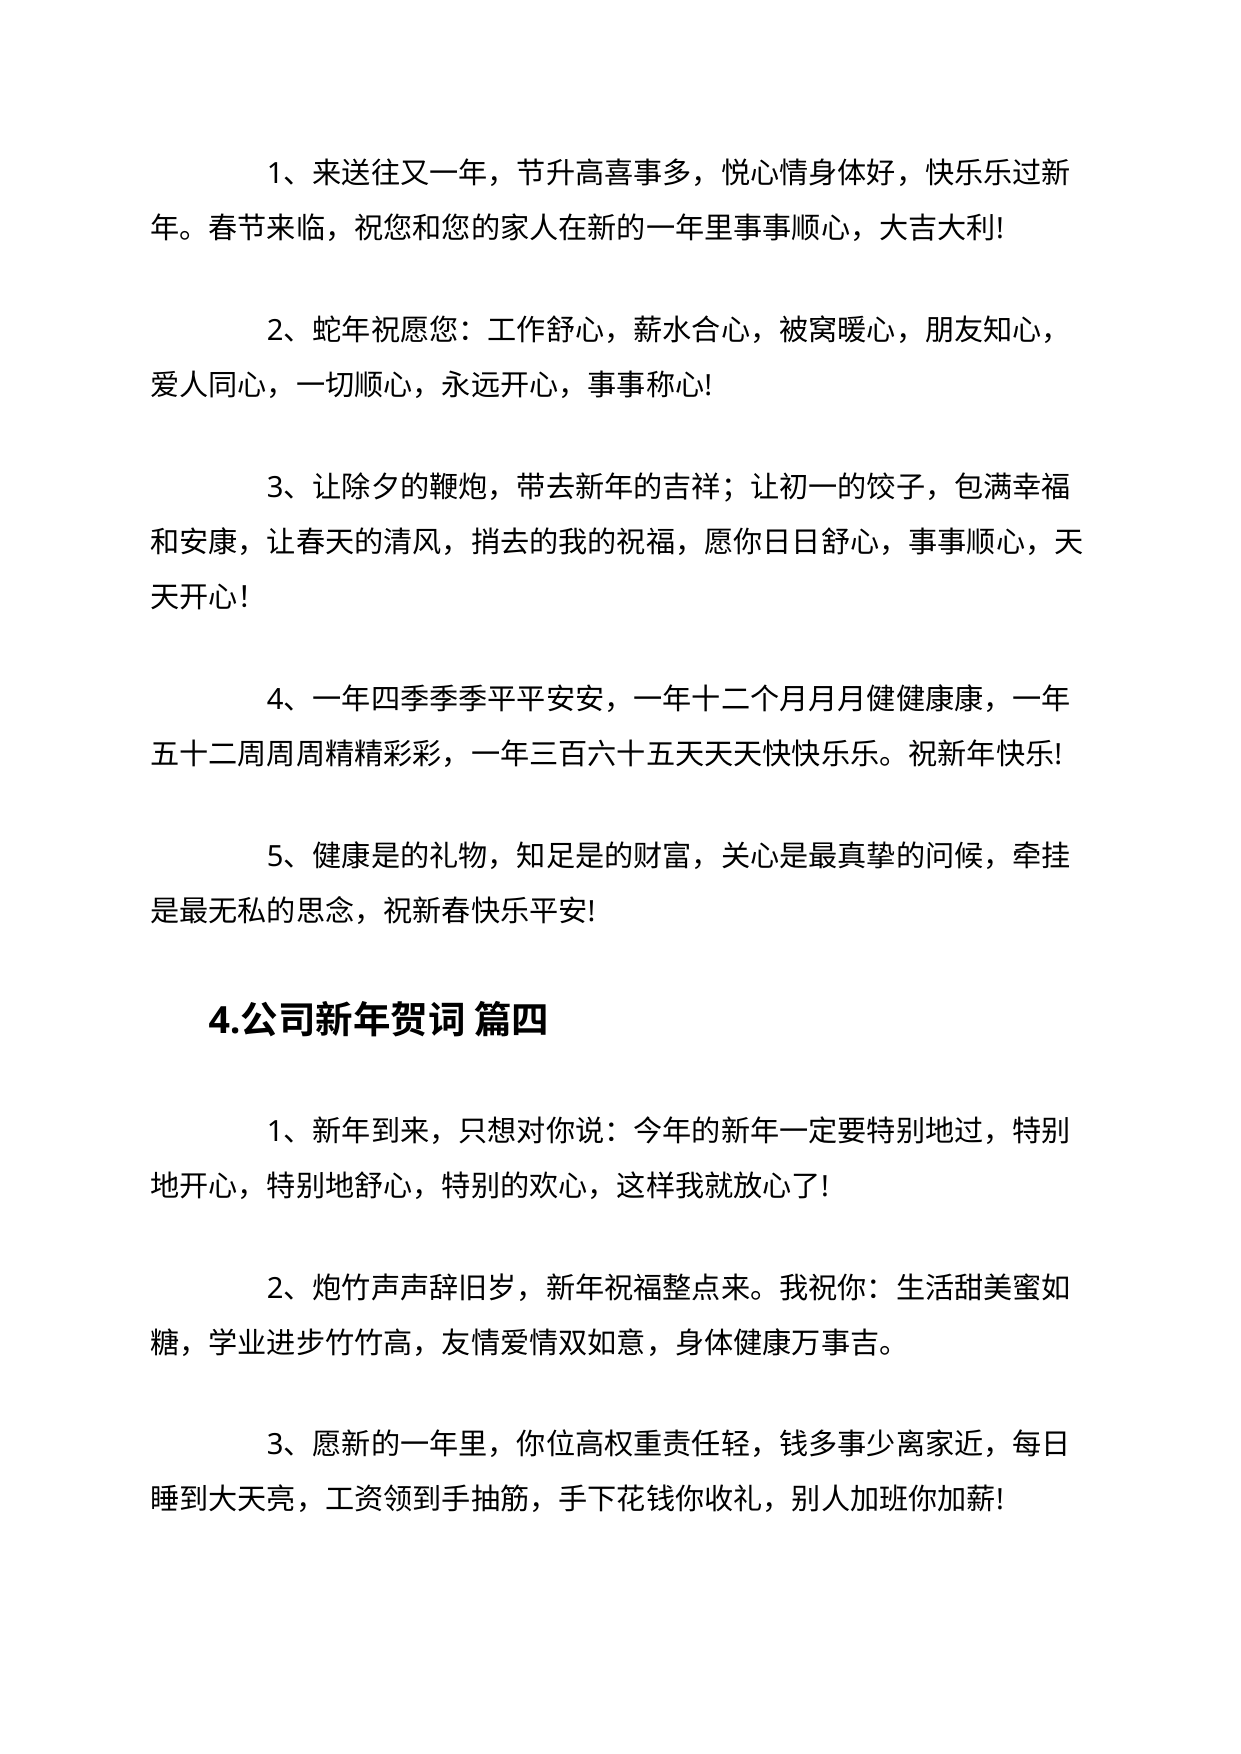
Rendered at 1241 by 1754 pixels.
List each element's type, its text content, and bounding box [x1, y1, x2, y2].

text 4、一年四季季季平平安安，一年十二个月月月健健康康，一年五十二周周周精精彩彩，一年三百六十五天天天快快乐乐。祝新年快乐! [150, 676, 1090, 773]
text 3、让除夕的鞭炮，带去新年的吉祥；让初一的饺子，包满幸福和安康，让春天的清风，捎去的我的祝福，愿你日日舒心，事事顺心，天天开心！ [150, 464, 1090, 616]
text 2、炮竹声声辞旧岁，新年祝福整点来。我祝你：生活甜美蜜如糖，学业进步竹竹高，友情爱情双如意，身体健康万事吉。 [150, 1264, 1090, 1361]
text 5、健康是的礼物，知足是的财富，关心是最真挚的问候，牵挂是最无私的思念，祝新春快乐平安! [150, 833, 1090, 930]
text 1、来送往又一年，节升高喜事多，悦心情身体好，快乐乐过新年。春节来临，祝您和您的家人在新的一年里事事顺心，大吉大利! [150, 150, 1090, 247]
text 4.公司新年贺词 篇四 [150, 989, 1090, 1044]
text 2、蛇年祝愿您：工作舒心，薪水合心，被窝暖心，朋友知心，爱人同心，一切顺心，永远开心，事事称心! [150, 307, 1090, 404]
text 1、新年到来，只想对你说：今年的新年一定要特别地过，特别地开心，特别地舒心，特别的欢心，这样我就放心了! [150, 1107, 1090, 1204]
text 3、愿新的一年里，你位高权重责任轻，钱多事少离家近，每日睡到大天亮，工资领到手抽筋，手下花钱你收礼，别人加班你加薪! [150, 1421, 1090, 1518]
